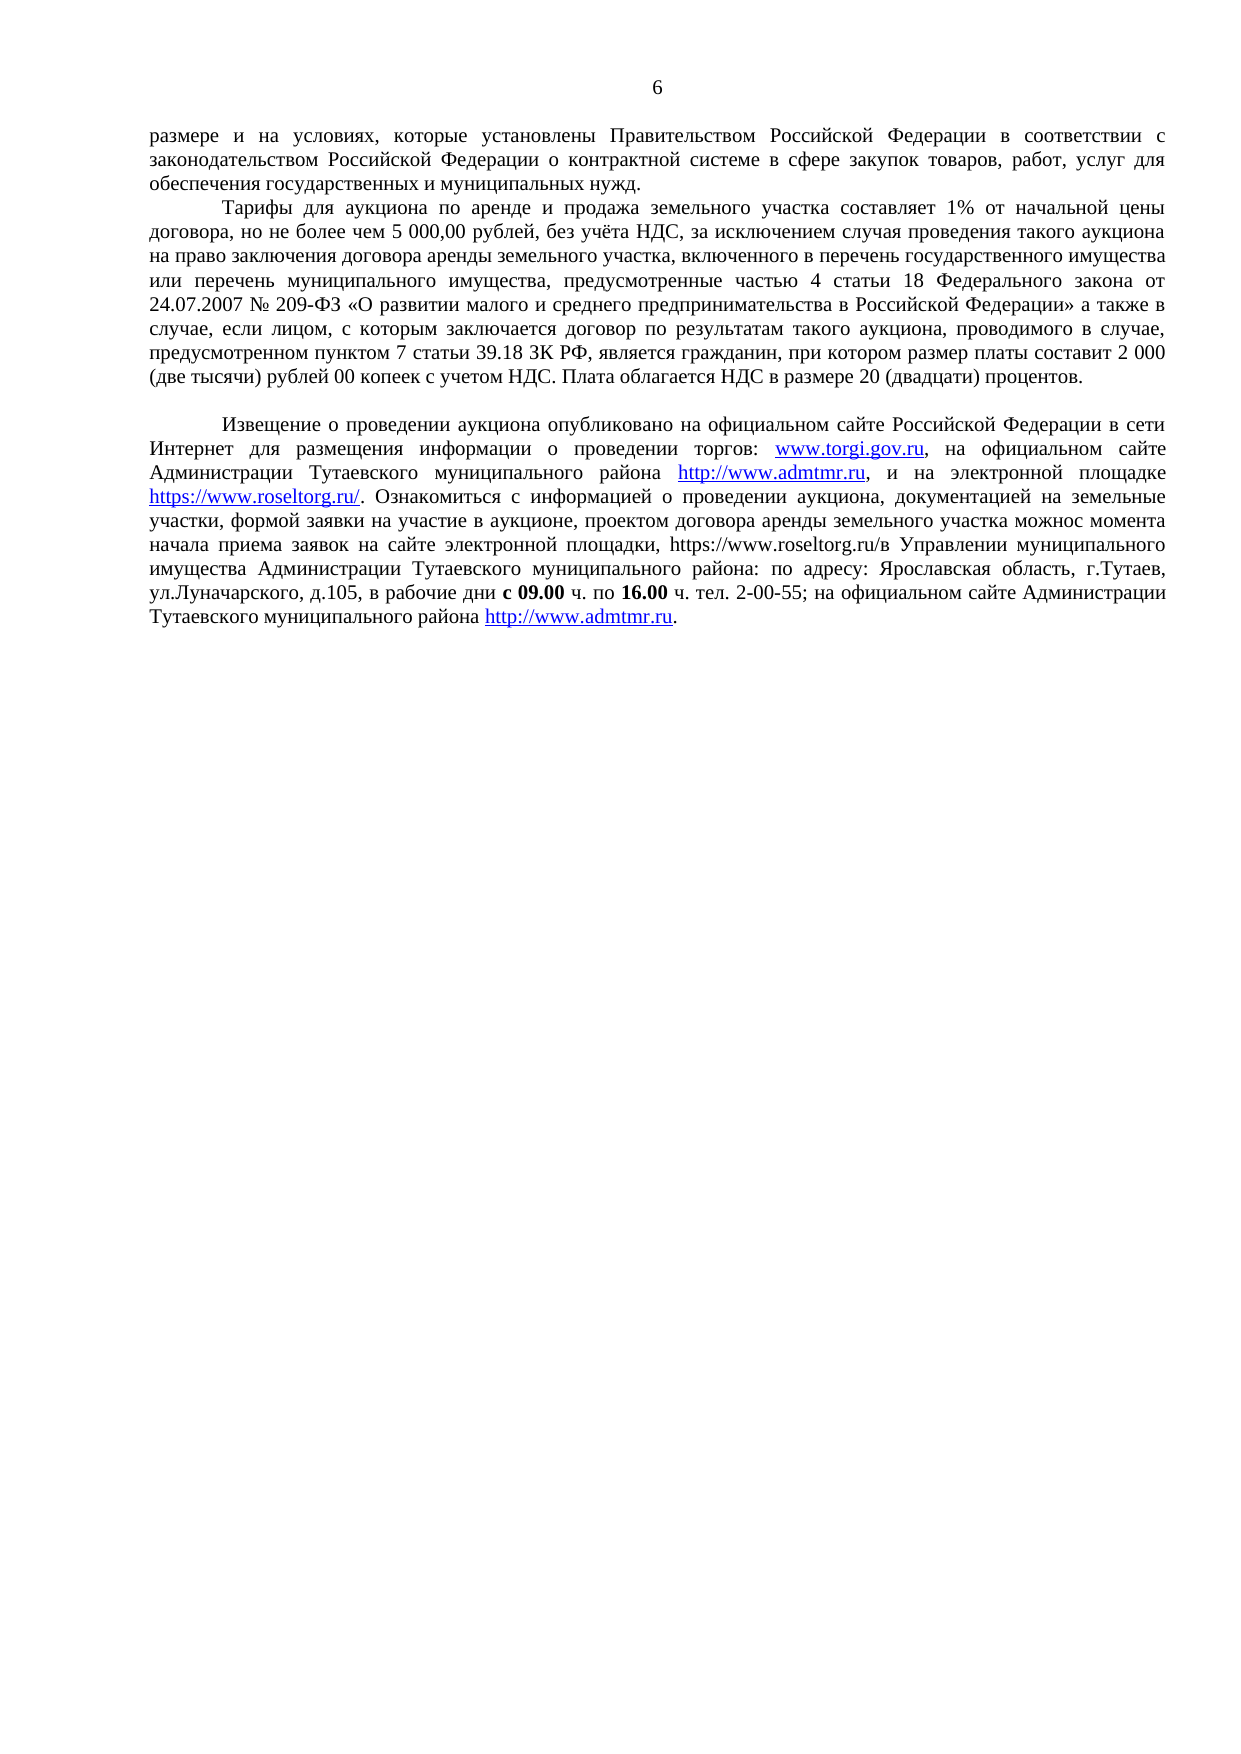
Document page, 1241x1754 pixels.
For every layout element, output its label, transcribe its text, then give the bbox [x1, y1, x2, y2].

text Извещение о проведении аукциона опубликовано на официальном сайте Российской Федерации в сети Интернет для размещения информации о проведении торгов: www.torgi.gov.ru, на официальном сайте Администрации Тутаевского муниципального района http://www.admtmr.ru, и на электронной площадке https://www.roseltorg.ru/. Ознакомиться с информацией о проведении аукциона, документацией на земельные участки, формой заявки на участие в аукционе, проектом договора аренды земельного участка можнос момента начала приема заявок на сайте электронной площадки, https://www.roseltorg.ru/в Управлении муниципального имущества Администрации Тутаевского муниципального района: по адресу: Ярославская область, г.Тутаев, ул.Луначарского, д.105, в рабочие дни с 09.00 ч. по 16.00 ч. тел. 2-00-55; на официальном сайте Администрации Тутаевского муниципального района http://www.admtmr.ru. [149, 412, 1167, 628]
text Тарифы для аукциона по аренде и продажа земельного участка составляет 1% от начальной цены договора, но не более чем 5 000,00 рублей, без учёта НДС, за исключением случая проведения такого аукциона на право заключения договора аренды земельного участка, включенного в перечень государственного имущества или перечень муниципального имущества, предусмотренные частью 4 статьи 18 Федерального закона от 24.07.2007 № 209-ФЗ «О развитии малого и среднего предпринимательства в Российской Федерации» а также в случае, если лицом, с которым заключается договор по результатам такого аукциона, проводимого в случае, предусмотренном пунктом 7 статьи 39.18 ЗК РФ, является гражданин, при котором размер платы составит 2 000 (две тысячи) рублей 00 копеек с учетом НДС. Плата облагается НДС в размере 20 (двадцати) процентов. [149, 195, 1167, 388]
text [149, 123, 1167, 195]
